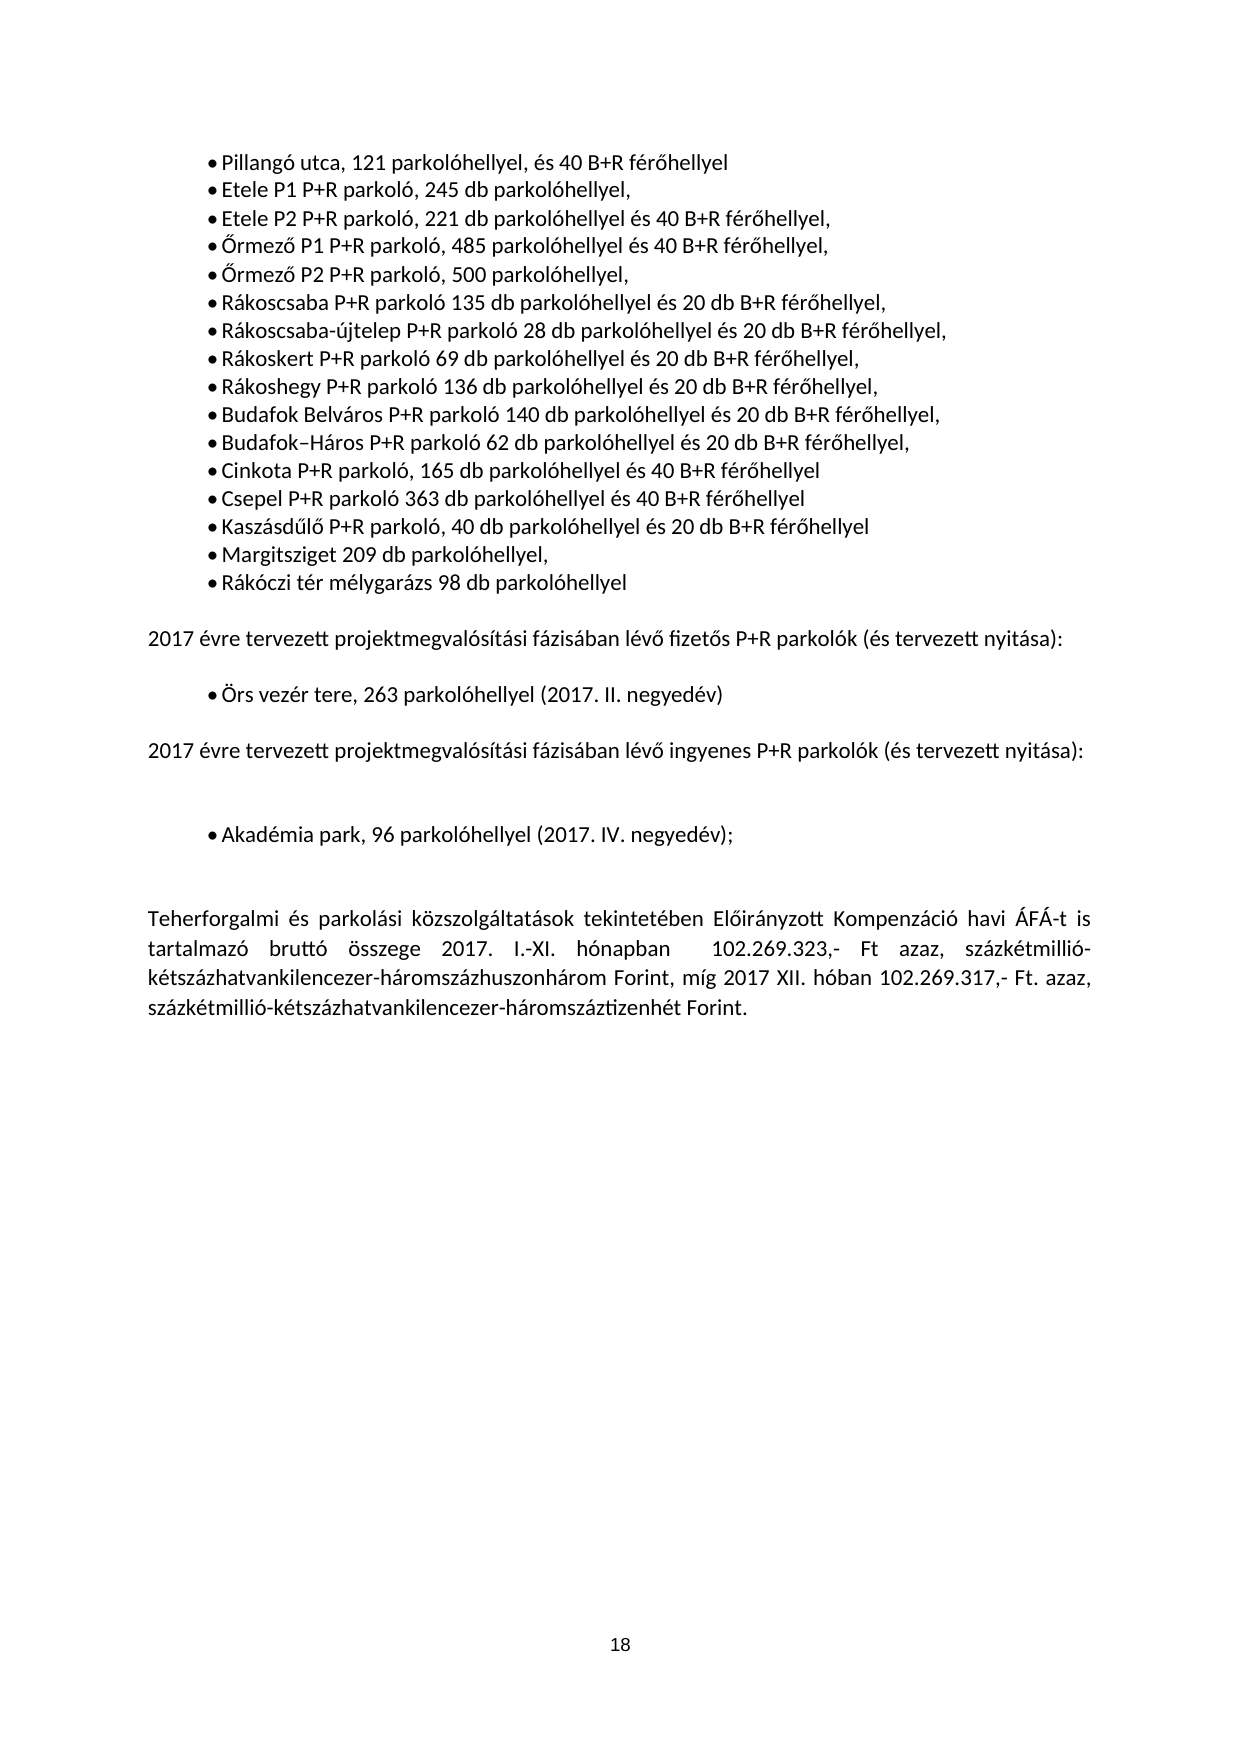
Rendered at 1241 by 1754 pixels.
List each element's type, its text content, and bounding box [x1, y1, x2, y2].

text Teherforgalmi és parkolási közszolgáltatások tekintetében Előirányzott Kompenzáció havi ÁFÁ-t is tartalmazó bruttó összege 2017. I.-XI. hónapban 102.269.323,- Ft azaz, százkétmillió-kétszázhatvankilencezer-háromszázhuszonhárom Forint, míg 2017 XII. hóban 102.269.317,- Ft. azaz, százkétmillió-kétszázhatvankilencezer-háromszáztizenhét Forint. [148, 904, 1093, 1021]
text • Akadémia park, 96 parkolóhellyel (2017. IV. negyedév); [207, 820, 1093, 848]
text • Cinkota P+R parkoló, 165 db parkolóhellyel és 40 B+R férőhellyel [207, 456, 1093, 484]
text • Rákoscsaba-újtelep P+R parkoló 28 db parkolóhellyel és 20 db B+R férőhellyel, [207, 316, 1093, 344]
text • Kaszásdűlő P+R parkoló, 40 db parkolóhellyel és 20 db B+R férőhellyel [207, 512, 1093, 540]
text • Etele P1 P+R parkoló, 245 db parkolóhellyel, [207, 176, 1093, 204]
text • Örs vezér tere, 263 parkolóhellyel (2017. II. negyedév) [207, 680, 1093, 708]
text • Rákoshegy P+R parkoló 136 db parkolóhellyel és 20 db B+R férőhellyel, [207, 372, 1093, 400]
text • Őrmező P1 P+R parkoló, 485 parkolóhellyel és 40 B+R férőhellyel, [207, 232, 1093, 260]
text • Csepel P+R parkoló 363 db parkolóhellyel és 40 B+R férőhellyel [207, 484, 1093, 512]
text • Rákoscsaba P+R parkoló 135 db parkolóhellyel és 20 db B+R férőhellyel, [207, 288, 1093, 316]
text 2017 évre tervezett projektmegvalósítási fázisában lévő ingyenes P+R parkolók (és tervezett nyitása): [148, 736, 1093, 764]
text • Margitsziget 209 db parkolóhellyel, [207, 540, 1093, 568]
text 2017 évre tervezett projektmegvalósítási fázisában lévő fizetős P+R parkolók (és tervezett nyitása): [148, 624, 1093, 652]
text • Pillangó utca, 121 parkolóhellyel, és 40 B+R férőhellyel [207, 148, 1093, 176]
text • Etele P2 P+R parkoló, 221 db parkolóhellyel és 40 B+R férőhellyel, [207, 204, 1093, 232]
text • Őrmező P2 P+R parkoló, 500 parkolóhellyel, [207, 260, 1093, 288]
text • Rákoskert P+R parkoló 69 db parkolóhellyel és 20 db B+R férőhellyel, [207, 344, 1093, 372]
text • Budafok–Háros P+R parkoló 62 db parkolóhellyel és 20 db B+R férőhellyel, [207, 428, 1093, 456]
text • Rákóczi tér mélygarázs 98 db parkolóhellyel [207, 568, 1093, 596]
text • Budafok Belváros P+R parkoló 140 db parkolóhellyel és 20 db B+R férőhellyel, [207, 400, 1093, 428]
